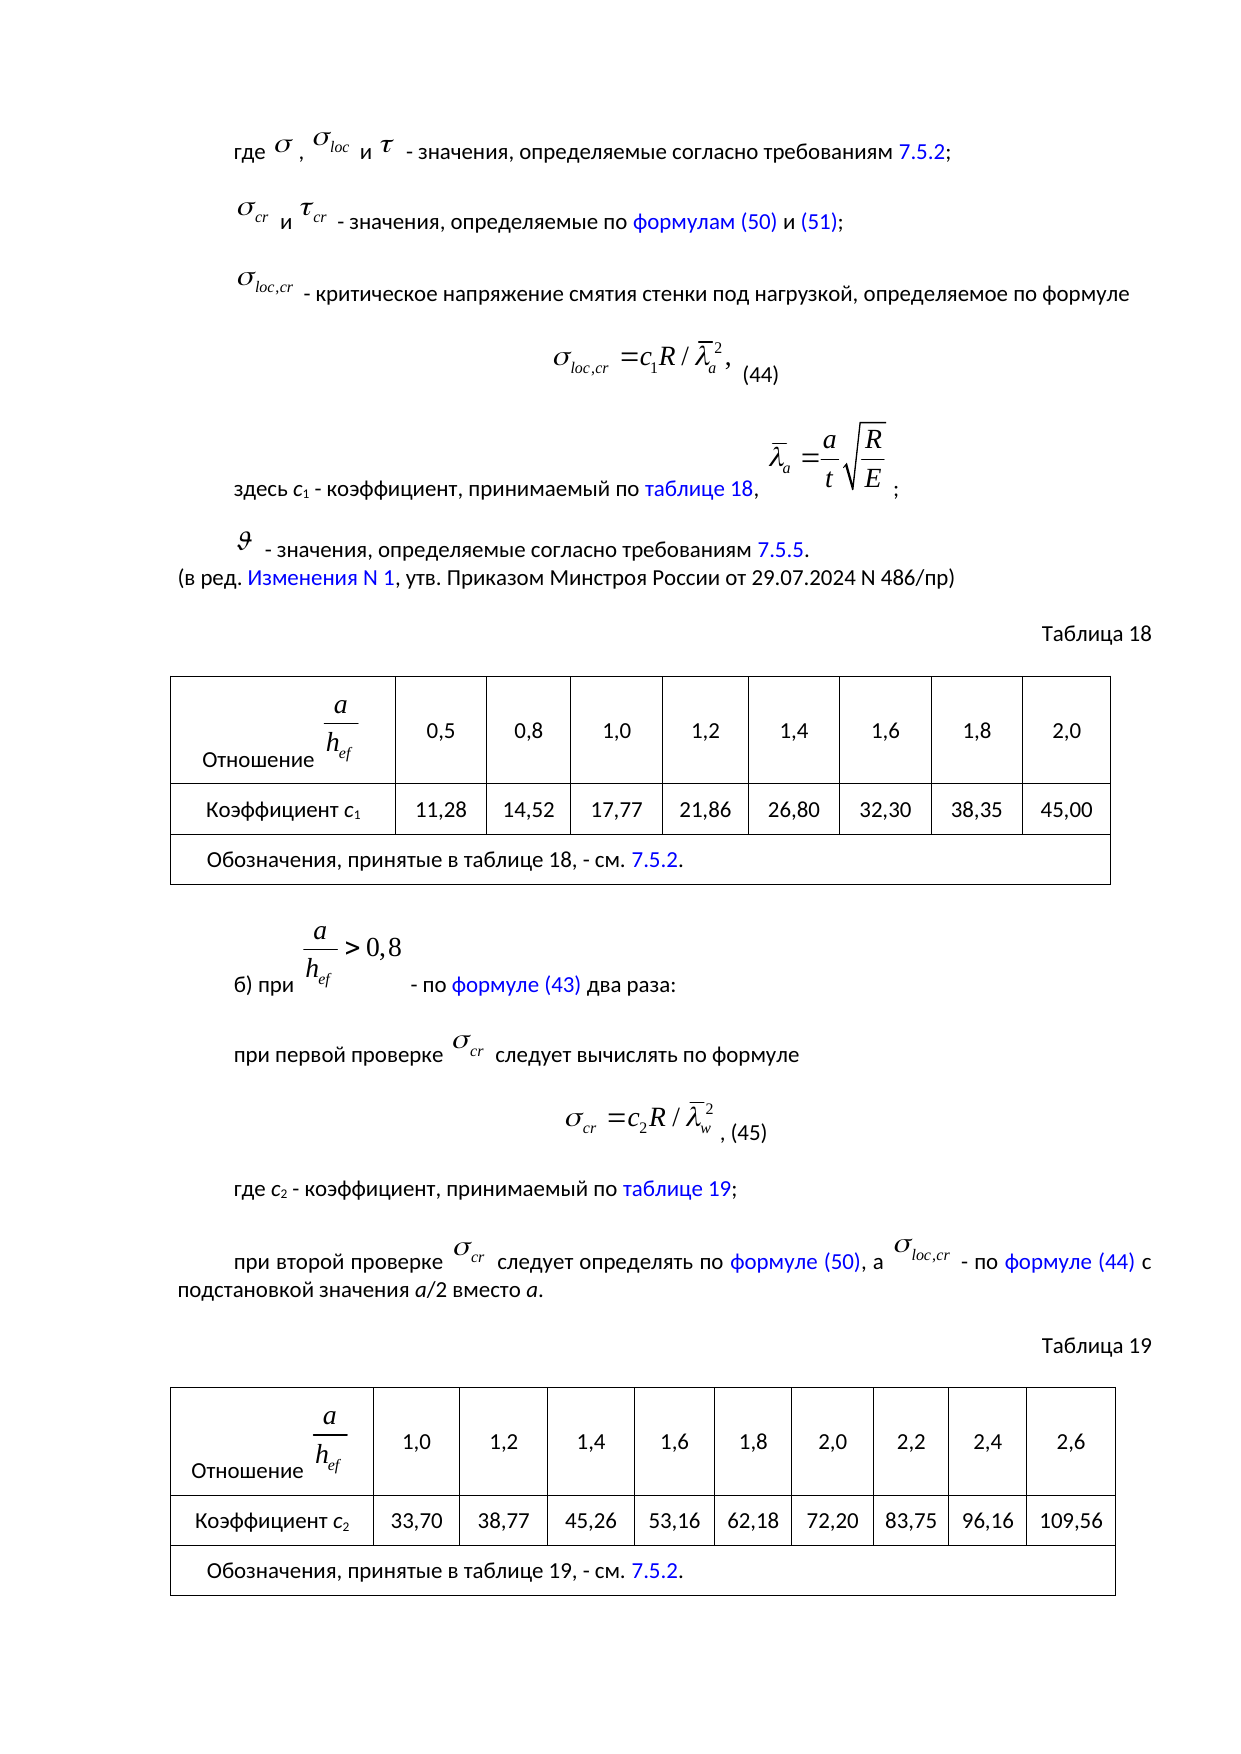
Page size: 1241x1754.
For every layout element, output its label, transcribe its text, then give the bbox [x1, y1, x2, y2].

table_cell Обозначения, принятые в таблице 18, - см. 7.5.2. [171, 835, 1110, 884]
table_cell 32,30 [840, 784, 931, 834]
table_header 1,0 [571, 677, 662, 783]
text , (45) [177, 1096, 1152, 1146]
table_header 0,5 [396, 677, 486, 783]
table_header 1,0 [374, 1388, 459, 1495]
text при второй проверке следует определять по формуле (50), а - по формуле (44) с подстановкой значения a/2 вместо a. [177, 1225, 1152, 1303]
text здесь c1 - коэффициент, принимаемый по таблице 18, ; [177, 416, 1152, 502]
text Таблица 19 [177, 1331, 1152, 1359]
text где , и - значения, определяемые согласно требованиям 7.5.2; [177, 118, 1152, 165]
table_header 1,4 [548, 1388, 634, 1495]
table_cell 96,16 [949, 1496, 1026, 1545]
table_header 1,6 [635, 1388, 714, 1495]
table_cell 45,00 [1023, 784, 1110, 834]
table_header Отношение [171, 677, 395, 783]
text при первой проверке следует вычислять по формуле [177, 1021, 1152, 1068]
table_cell Обозначения, принятые в таблице 19, - см. 7.5.2. [171, 1546, 1115, 1595]
table_header 1,2 [663, 677, 748, 783]
table_header 2,4 [949, 1388, 1026, 1495]
table_header 1,8 [715, 1388, 791, 1495]
table_cell 26,80 [749, 784, 839, 834]
table_header Отношение [171, 1388, 373, 1495]
table_cell 14,52 [487, 784, 570, 834]
table_cell 38,77 [460, 1496, 547, 1545]
table_header 1,2 [460, 1388, 547, 1495]
table_cell 53,16 [635, 1496, 714, 1545]
table_header 1,8 [932, 677, 1022, 783]
table_cell 83,75 [874, 1496, 948, 1545]
table_header 0,8 [487, 677, 570, 783]
table_header 2,0 [792, 1388, 873, 1495]
text где c2 - коэффициент, принимаемый по таблице 19; [177, 1174, 1152, 1202]
table_header 2,2 [874, 1388, 948, 1495]
text и - значения, определяемые по формулам (50) и (51); [177, 188, 1152, 235]
text Таблица 18 [177, 619, 1152, 647]
table_cell Коэффициент c2 [171, 1496, 373, 1545]
table_cell 38,35 [932, 784, 1022, 834]
table_header 2,0 [1023, 677, 1110, 783]
table_cell 11,28 [396, 784, 486, 834]
text (44) [177, 336, 1152, 388]
table_cell 109,56 [1027, 1496, 1115, 1545]
table_cell 21,86 [663, 784, 748, 834]
table_cell 62,18 [715, 1496, 791, 1545]
text (в ред. Изменения N 1, утв. Приказом Минстроя России от 29.07.2024 N 486/пр) [177, 563, 1152, 591]
table_header 1,4 [749, 677, 839, 783]
table_cell Коэффициент c1 [171, 784, 395, 834]
table_header 1,6 [840, 677, 931, 783]
table_cell 72,20 [792, 1496, 873, 1545]
text б) при - по формуле (43) два раза: [177, 913, 1152, 998]
table_header 2,6 [1027, 1388, 1115, 1495]
table_cell 45,26 [548, 1496, 634, 1545]
text - значения, определяемые согласно требованиям 7.5.5. [177, 525, 1152, 563]
table_cell 17,77 [571, 784, 662, 834]
text - критическое напряжение смятия стенки под нагрузкой, определяемое по формуле [177, 258, 1152, 308]
table_cell 33,70 [374, 1496, 459, 1545]
